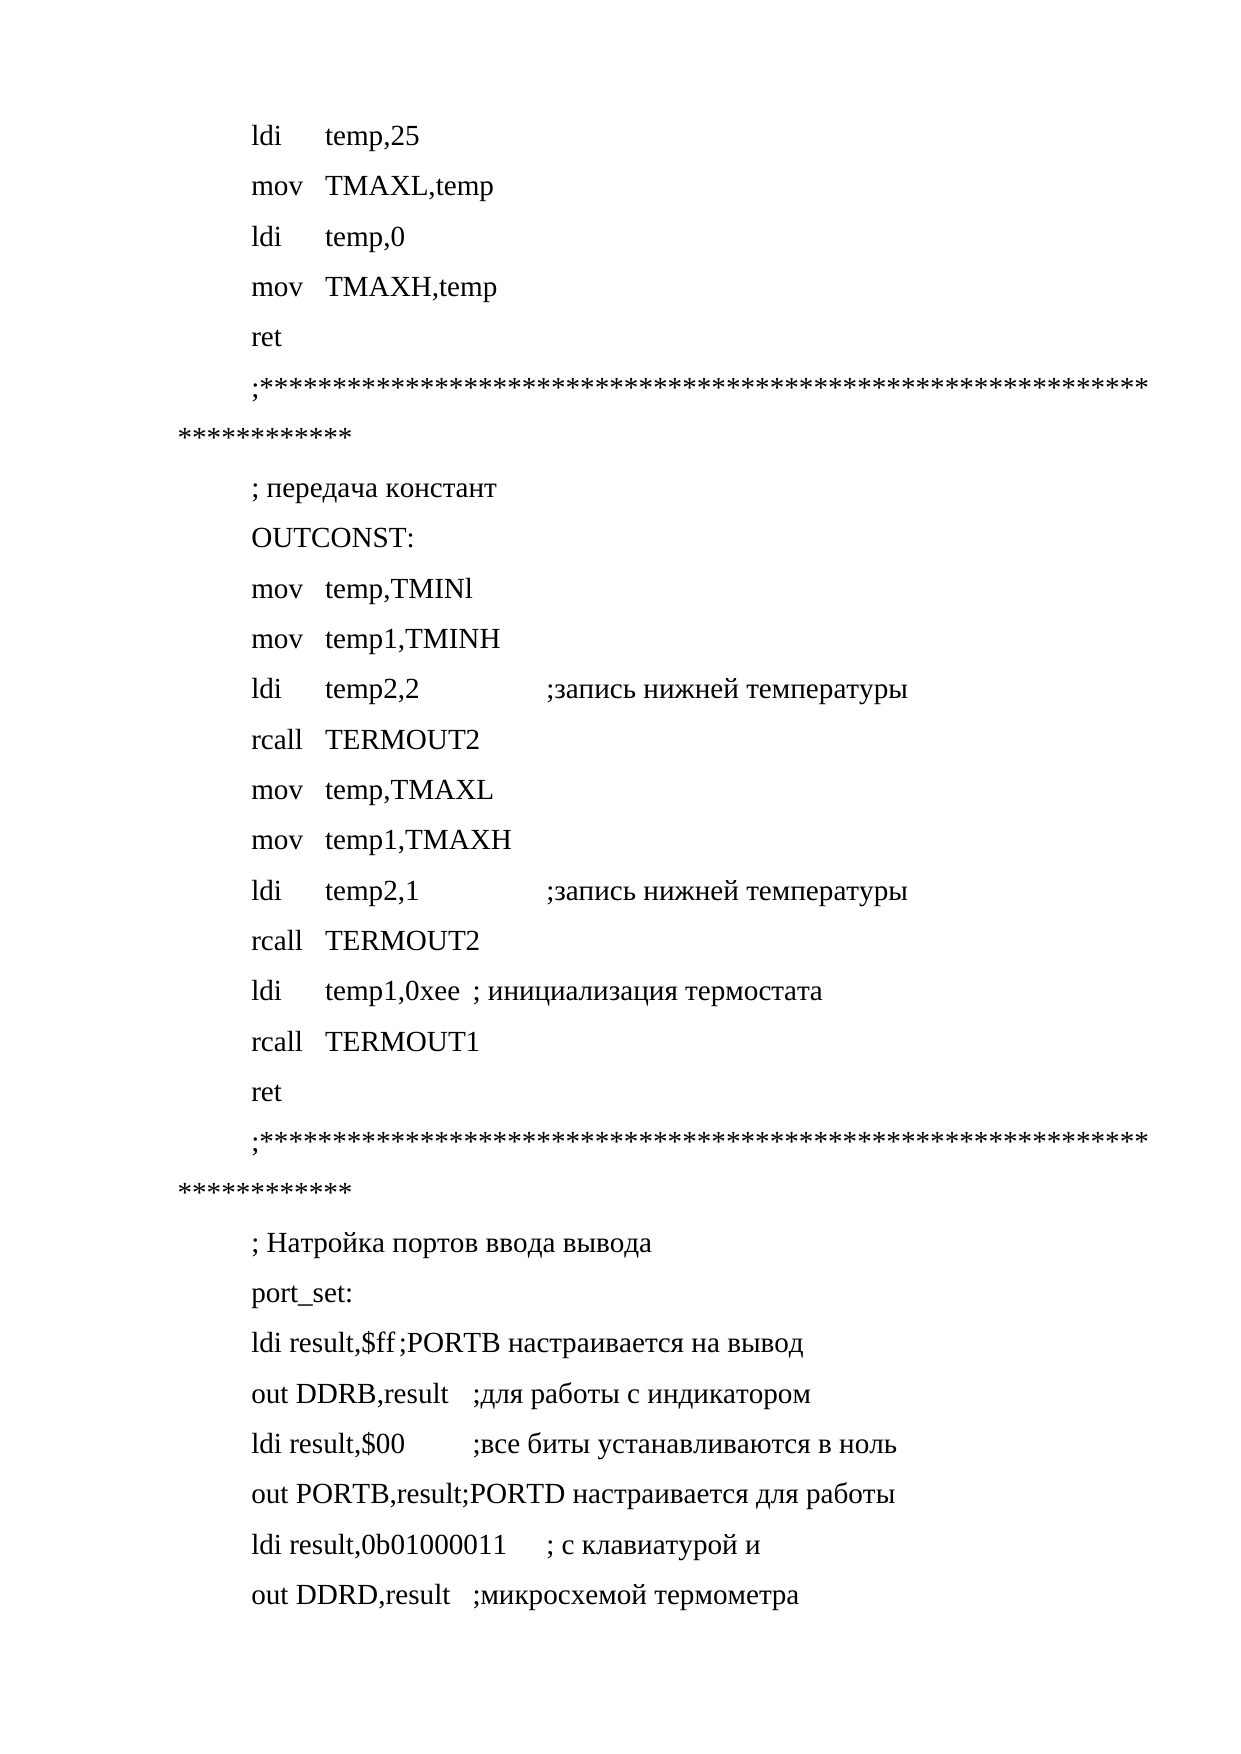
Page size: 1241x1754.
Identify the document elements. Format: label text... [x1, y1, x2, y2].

text out DDRB,result ;для работы с индикатором [177, 1376, 1152, 1409]
text ldi result,$00 ;все биты устанавливаются в ноль [177, 1426, 1152, 1460]
text mov TMAXL,temp [177, 168, 1152, 202]
text out PORTB,result;PORTD настраивается для работы [177, 1477, 1152, 1510]
text ; Натройка портов ввода вывода [177, 1225, 1152, 1258]
text ldi result,$ff ;PORTB настраивается на вывод [177, 1326, 1152, 1359]
text rcall TERMOUT2 [177, 923, 1152, 957]
text ldi temp,25 [177, 118, 1152, 152]
text mov temp1,TMAXH [177, 822, 1152, 856]
text rcall TERMOUT1 [177, 1024, 1152, 1057]
text ; передача констант [177, 470, 1152, 504]
text port_set: [177, 1275, 1152, 1309]
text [177, 370, 1152, 453]
text ldi result,0b01000011 ; с клавиатурой и [177, 1527, 1152, 1560]
text ldi temp,0 [177, 219, 1152, 252]
text ret [177, 319, 1152, 353]
text ldi temp2,2 ;запись нижней температуры [177, 672, 1152, 705]
text ;************************************************************************* [177, 1124, 1152, 1208]
text OUTCONST: [177, 521, 1152, 554]
text ldi temp2,1 ;запись нижней температуры [177, 873, 1152, 906]
text ldi temp1,0xee ; инициализация термостата [177, 973, 1152, 1007]
text ret [177, 1074, 1152, 1108]
text out DDRD,result ;микросхемой термометра [177, 1577, 1152, 1611]
text mov temp,TMAXL [177, 772, 1152, 806]
text mov TMAXH,temp [177, 269, 1152, 303]
text mov temp1,TMINH [177, 621, 1152, 655]
text mov temp,TMINl [177, 571, 1152, 604]
text rcall TERMOUT2 [177, 722, 1152, 755]
